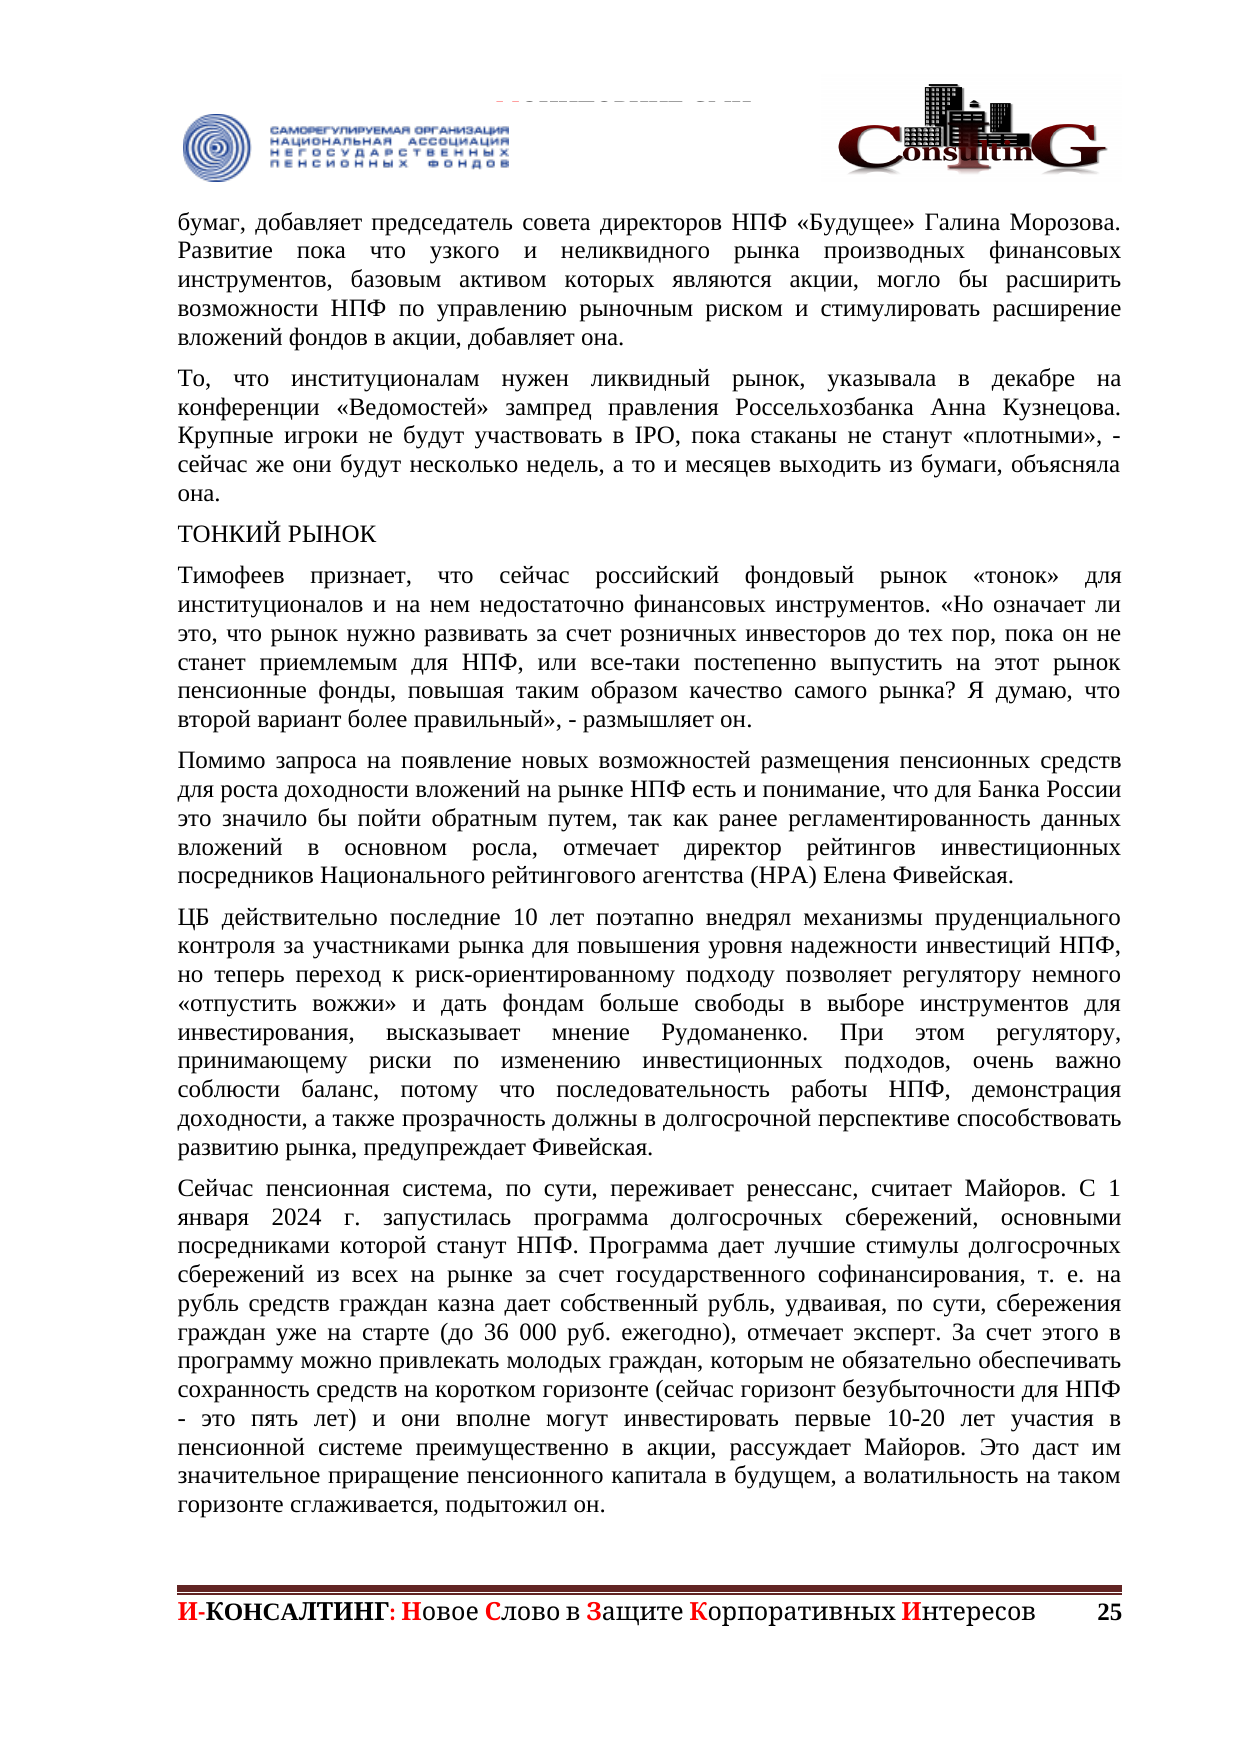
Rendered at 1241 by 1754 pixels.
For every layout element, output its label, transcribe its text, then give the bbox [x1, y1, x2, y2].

text ЦБ действительно последние 10 лет поэтапно внедрял механизмы пруденциального контроля за участниками рынка для повышения уровня надежности инвестиций НПФ, но теперь переход к риск-ориентированному подходу позволяет регулятору немного «отпустить вожжи» и дать фондам больше свободы в выборе инструментов для инвестирования, высказывает мнение Рудоманенко. При этом регулятору, принимающему риски по изменению инвестиционных подходов, очень важно соблюсти баланс, потому что последовательность работы НПФ, демонстрация доходности, а также прозрачность должны в долгосрочной перспективе способствовать развитию рынка, предупреждает Фивейская. [177, 902, 1122, 1161]
picture [183, 114, 509, 182]
text Тимофеев признает, что сейчас российский фондовый рынок «тонок» для институционалов и на нем недостаточно финансовых инструментов. «Но означает ли это, что рынок нужно развивать за счет розничных инвесторов до тех пор, пока он не станет приемлемым для НПФ, или все-таки постепенно выпустить на этот рынок пенсионные фонды, повышая таким образом качество самого рынка? Я думаю, что второй вариант более правильный», - размышляет он. [177, 561, 1122, 733]
picture [821, 73, 1122, 182]
text ТОНКИЙ РЫНОК [177, 519, 1122, 548]
text Помимо запроса на появление новых возможностей размещения пенсионных средств для роста доходности вложений на рынке НПФ есть и понимание, что для Банка России это значило бы пойти обратным путем, так как ранее регламентированность данных вложений в основном росла, отмечает директор рейтингов инвестиционных посредников Национального рейтингового агентства (НРА) Елена Фивейская. [177, 746, 1122, 889]
text Сейчас пенсионная система, по сути, переживает ренессанс, считает Майоров. С 1 января 2024 г. запустилась программа долгосрочных сбережений, основными посредниками которой станут НПФ. Программа дает лучшие стимулы долгосрочных сбережений из всех на рынке за счет государственного софинансирования, т. е. на рубль средств граждан казна дает собственный рубль, удваивая, по сути, сбережения граждан уже на старте (до 36 000 руб. ежегодно), отмечает эксперт. За счет этого в программу можно привлекать молодых граждан, которым не обязательно обеспечивать сохранность средств на коротком горизонте (сейчас горизонт безубыточности для НПФ - это пять лет) и они вполне могут инвестировать первые 10-20 лет участия в пенсионной системе преимущественно в акции, рассуждает Майоров. Это даст им значительное приращение пенсионного капитала в будущем, а волатильность на таком горизонте сглаживается, подытожил он. [177, 1173, 1122, 1518]
text То, что институционалам нужен ликвидный рынок, указывала в декабре на конференции «Ведомостей» зампред правления Россельхозбанка Анна Кузнецова. Крупные игроки не будут участвовать в IPO, пока стаканы не станут «плотными», - сейчас же они будут несколько недель, а то и месяцев выходить из бумаги, объясняла она. [177, 363, 1122, 507]
